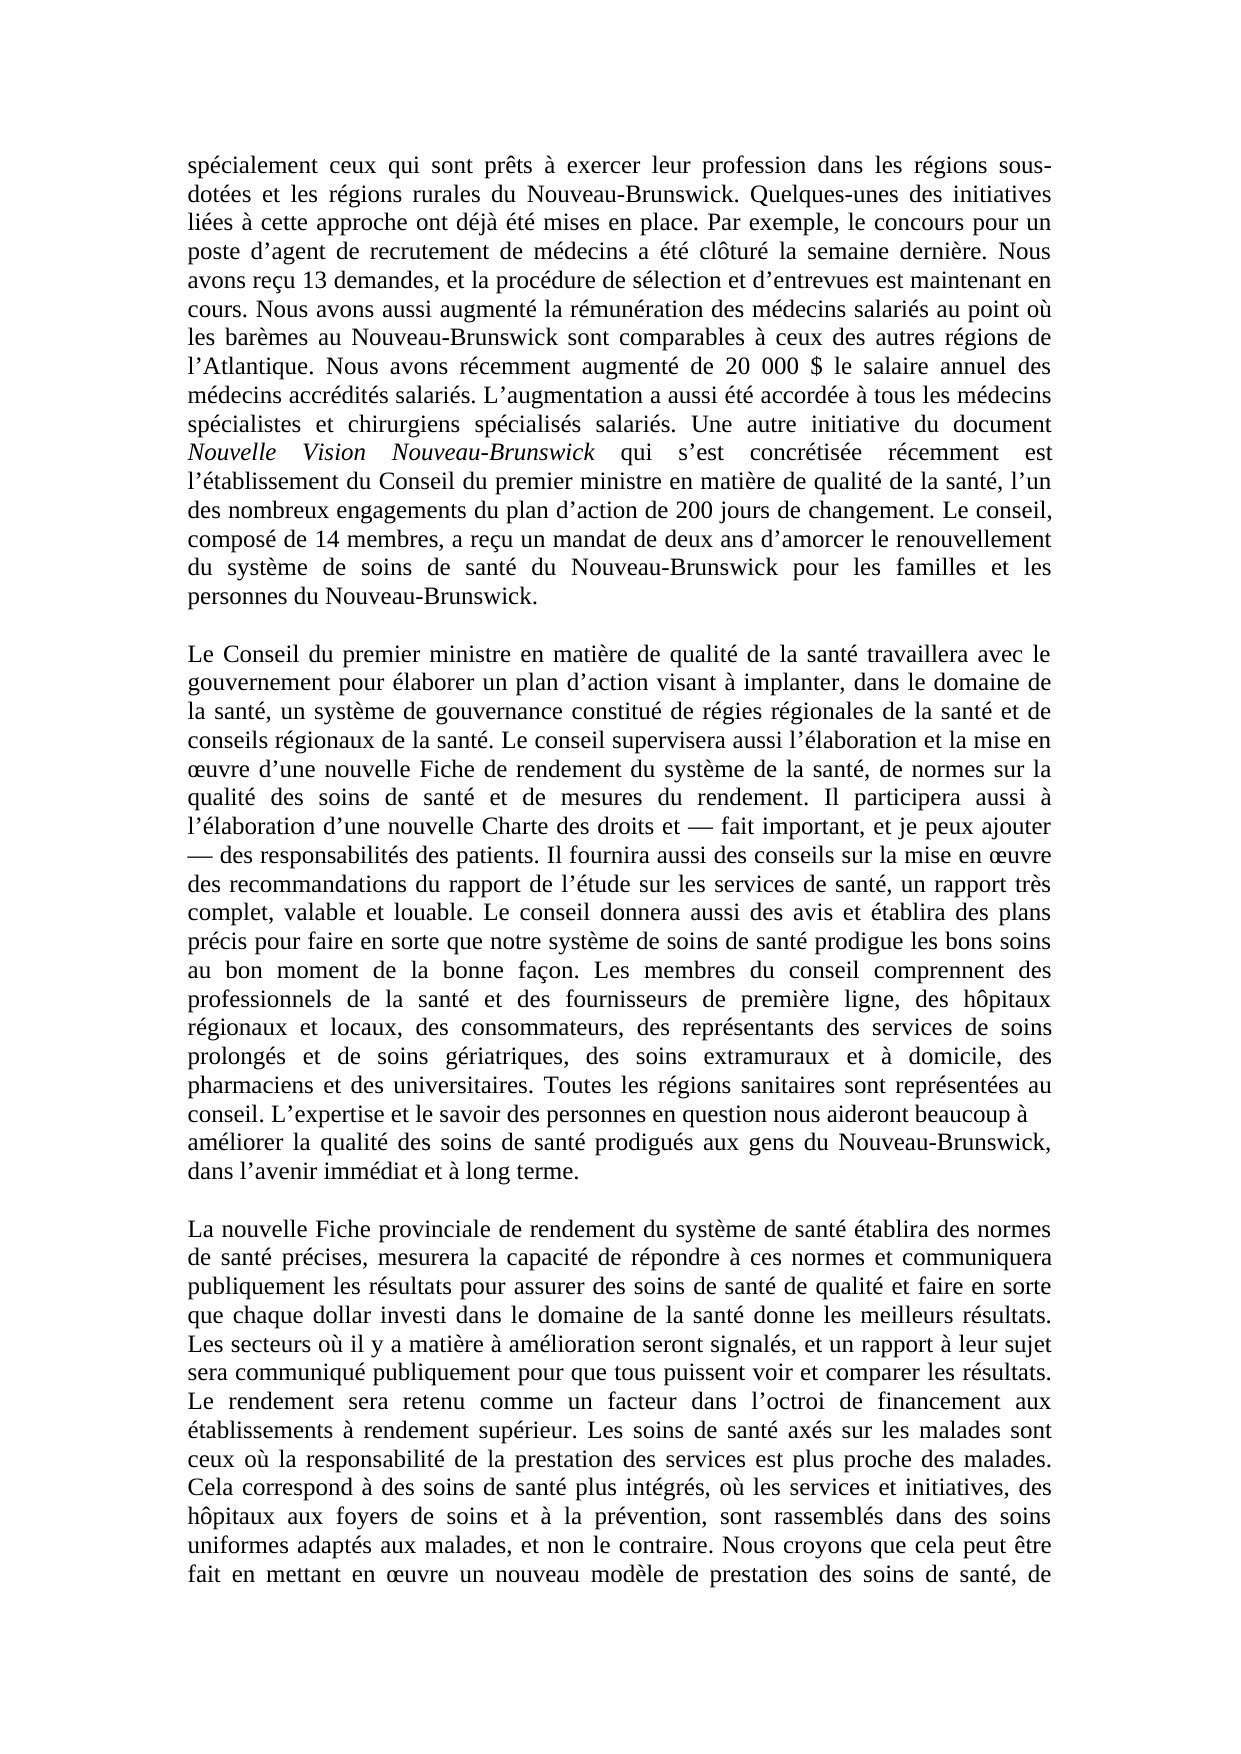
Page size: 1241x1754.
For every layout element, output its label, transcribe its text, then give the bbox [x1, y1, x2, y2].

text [187, 1214, 1053, 1587]
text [187, 150, 1053, 610]
text améliorer la qualité des soins de santé prodigués aux gens du Nouveau-Brunswick, dans l’avenir immédiat et à long terme. [187, 1127, 1053, 1185]
text Le Conseil du premier ministre en matière de qualité de la santé travaillera avec le gouvernement pour élaborer un plan d’action visant à implanter, dans le domaine de la santé, un système de gouvernance constitué de régies régionales de la santé et de conseils régionaux de la santé. Le conseil supervisera aussi l’élaboration et la mise en œuvre d’une nouvelle Fiche de rendement du système de la santé, de normes sur la qualité des soins de santé et de mesures du rendement. Il participera aussi à l’élaboration d’une nouvelle Charte des droits et — fait important, et je peux ajouter — des responsabilités des patients. Il fournira aussi des conseils sur la mise en œuvre des recommandations du rapport de l’étude sur les services de santé, un rapport très complet, valable et louable. Le conseil donnera aussi des avis et établira des plans précis pour faire en sorte que notre système de soins de santé prodigue les bons soins au bon moment de la bonne façon. Les membres du conseil comprennent des professionnels de la santé et des fournisseurs de première ligne, des hôpitaux régionaux et locaux, des consommateurs, des représentants des services de soins prolongés et de soins gériatriques, des soins extramuraux et à domicile, des pharmaciens et des universitaires. Toutes les régions sanitaires sont représentées au conseil. L’expertise et le savoir des personnes en question nous aideront beaucoup à [187, 639, 1053, 1127]
